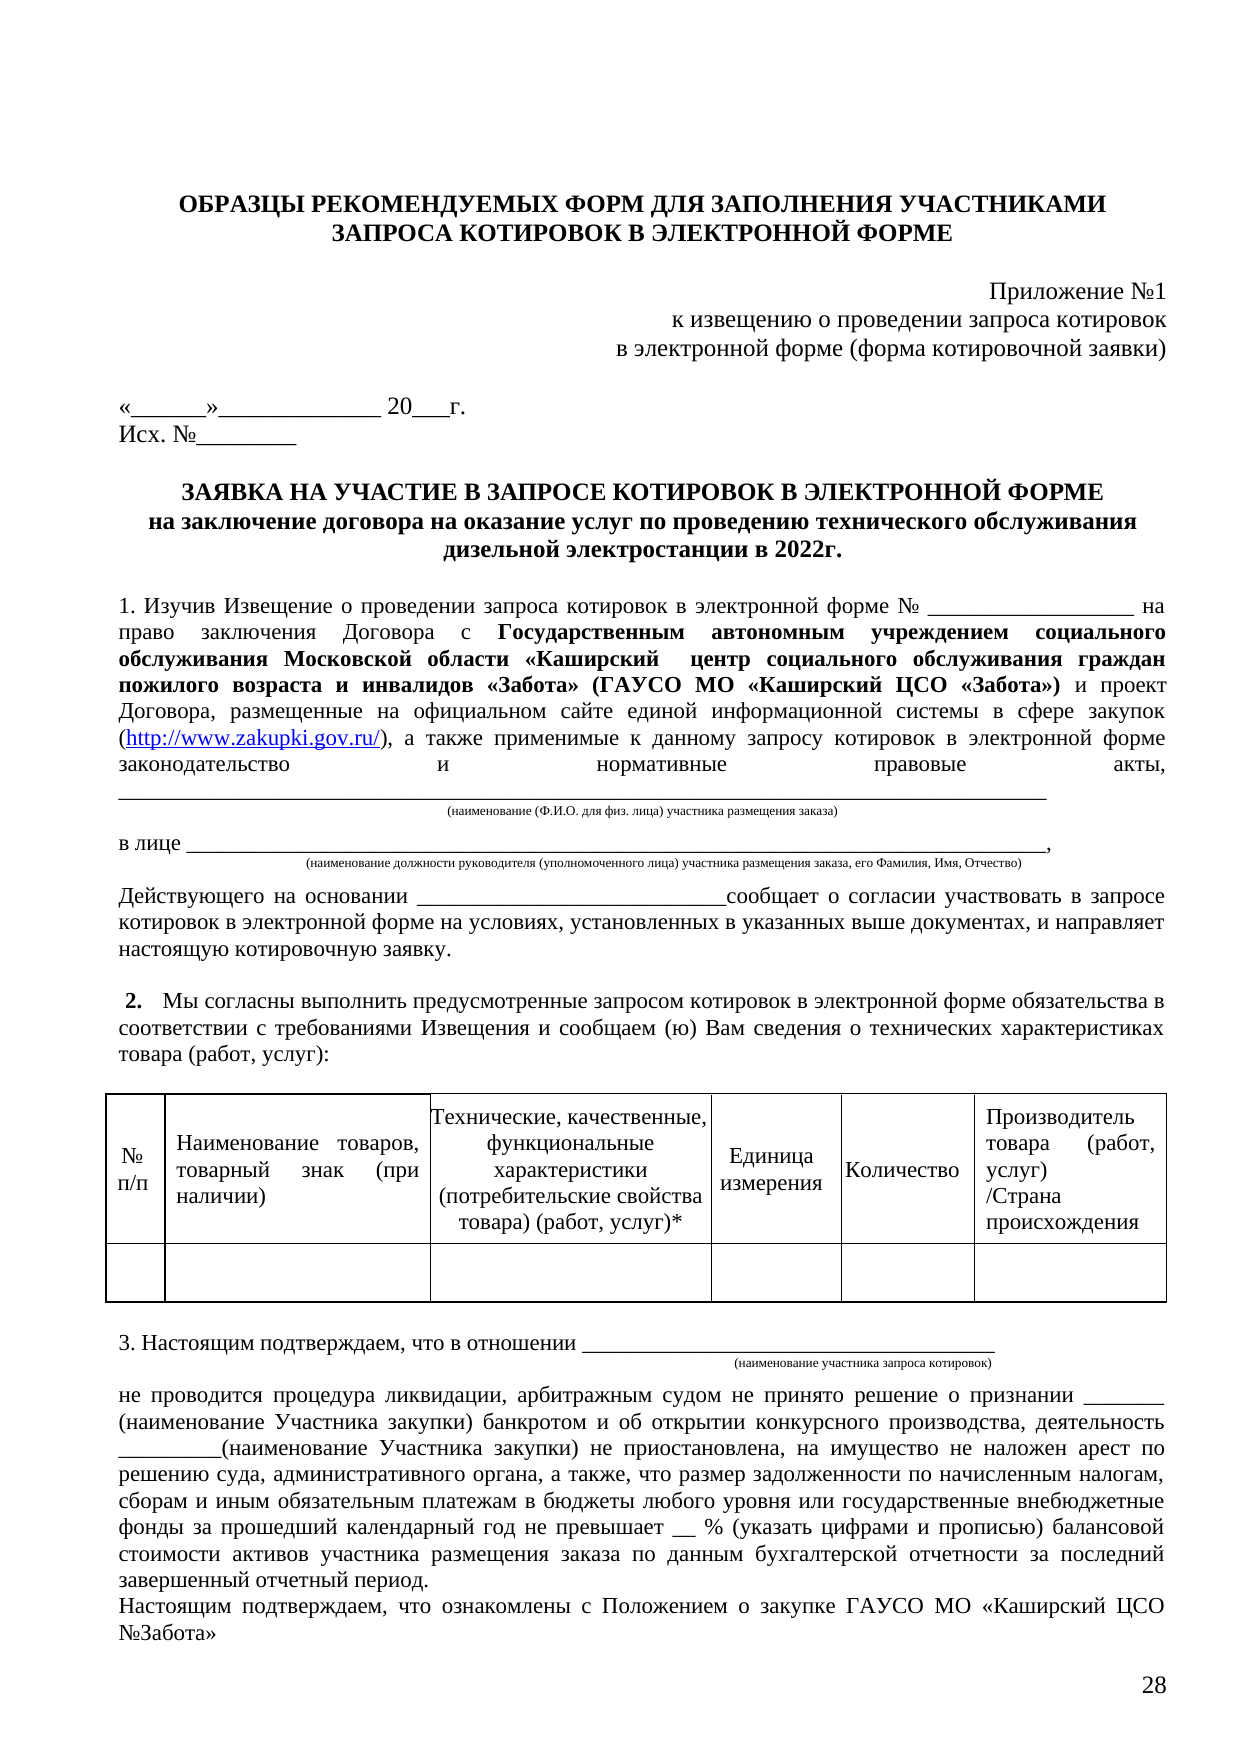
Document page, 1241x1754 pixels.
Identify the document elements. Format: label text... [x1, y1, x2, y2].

table_cell [975, 1244, 1166, 1301]
text ОБРАЗЦЫ РЕКОМЕНДУЕМЫХ ФОРМ ДЛЯ ЗАПОЛНЕНИЯ УЧАСТНИКАМИ ЗАПРОСА КОТИРОВОК В ЭЛЕКТРОННОЙ ФОРМЕ [118, 189, 1167, 247]
list Мы согласны выполнить предусмотренные запросом котировок в электронной форме обязательства в соответствии с требованиями Извещения и сообщаем (ю) Вам сведения о технических характеристиках товара (работ, услуг): [118, 987, 1167, 1066]
table_cell [166, 1244, 430, 1301]
text 1. Изучив Извещение о проведении запроса котировок в электронной форме № __________________ на право заключения Договора с Государственным автономным учреждением социального обслуживания Московской области «Каширский центр социального обслуживания граждан пожилого возраста и инвалидов «Забота» (ГАУСО МО «Каширский ЦСО «Забота») и проект Договора, размещенные на официальном сайте единой информационной системы в сфере закупок (http://www.zakupki.gov.ru/), а также применимые к данному запросу котировок в электронной форме законодательство и нормативные правовые акты, _________________________________________________________________________________ [118, 592, 1167, 803]
text (наименование должности руководителя (уполномоченного лица) участника размещения заказа, его Фамилия, Имя, Отчество) [118, 856, 1167, 882]
table_header Наименование товаров, товарный знак (при наличии) [166, 1095, 430, 1243]
text не проводится процедура ликвидации, арбитражным судом не принято решение о признании _______ (наименование Участника закупки) банкротом и об открытии конкурсного производства, деятельность _________(наименование Участника закупки) не приостановлена, на имущество не наложен арест по решению суда, административного органа, а также, что размер задолженности по начисленным налогам, сборам и иным обязательным платежам в бюджеты любого уровня или государственные внебюджетные фонды за прошедший календарный год не превышает __ % (указать цифрами и прописью) балансовой стоимости активов участника размещения заказа по данным бухгалтерской отчетности за последний завершенный отчетный период. [118, 1381, 1167, 1592]
text (наименование участника запроса котировок) [118, 1355, 1167, 1381]
text в лице ___________________________________________________________________________, [118, 829, 1167, 856]
table_cell [842, 1244, 974, 1301]
text Настоящим подтверждаем, что ознакомлены с Положением о закупке ГАУСО МО «Каширский ЦСО №Забота» [118, 1592, 1167, 1645]
table_cell [431, 1244, 711, 1301]
table_header № п/п [107, 1095, 164, 1243]
text Приложение №1 [118, 276, 1167, 304]
table_header Производитель товара (работ, услуг) /Страна происхождения [975, 1094, 1166, 1243]
text 3. Настоящим подтверждаем, что в отношении ____________________________________ [118, 1329, 1167, 1355]
table_cell [712, 1244, 841, 1301]
text ЗАЯВКА НА УЧАСТИЕ В ЗАПРОСЕ КОТИРОВОК В ЭЛЕКТРОННОЙ ФОРМЕ [118, 477, 1167, 506]
text Действующего на основании ___________________________сообщает о согласии участвовать в запросе котировок в электронной форме на условиях, установленных в указанных выше документах, и направляет настоящую котировочную заявку. [118, 882, 1167, 961]
table_cell [107, 1244, 164, 1301]
text на заключение договора на оказание услуг по проведению технического обслуживания дизельной электростанции в 2022г. [118, 506, 1167, 563]
text «______»_____________ 20___г. [118, 391, 1167, 419]
text Исх. №________ [118, 419, 1167, 448]
table_header Количество [842, 1094, 974, 1243]
table_header Единица измерения [712, 1094, 841, 1243]
table_header Технические, качественные, функциональные характеристики (потребительские свойства товара) (работ, услуг)* [431, 1094, 711, 1243]
text к извещению о проведении запроса котировок [118, 304, 1167, 333]
text в электронной форме (форма котировочной заявки) [118, 333, 1167, 362]
text (наименование (Ф.И.О. для физ. лица) участника размещения заказа) [118, 803, 1167, 829]
